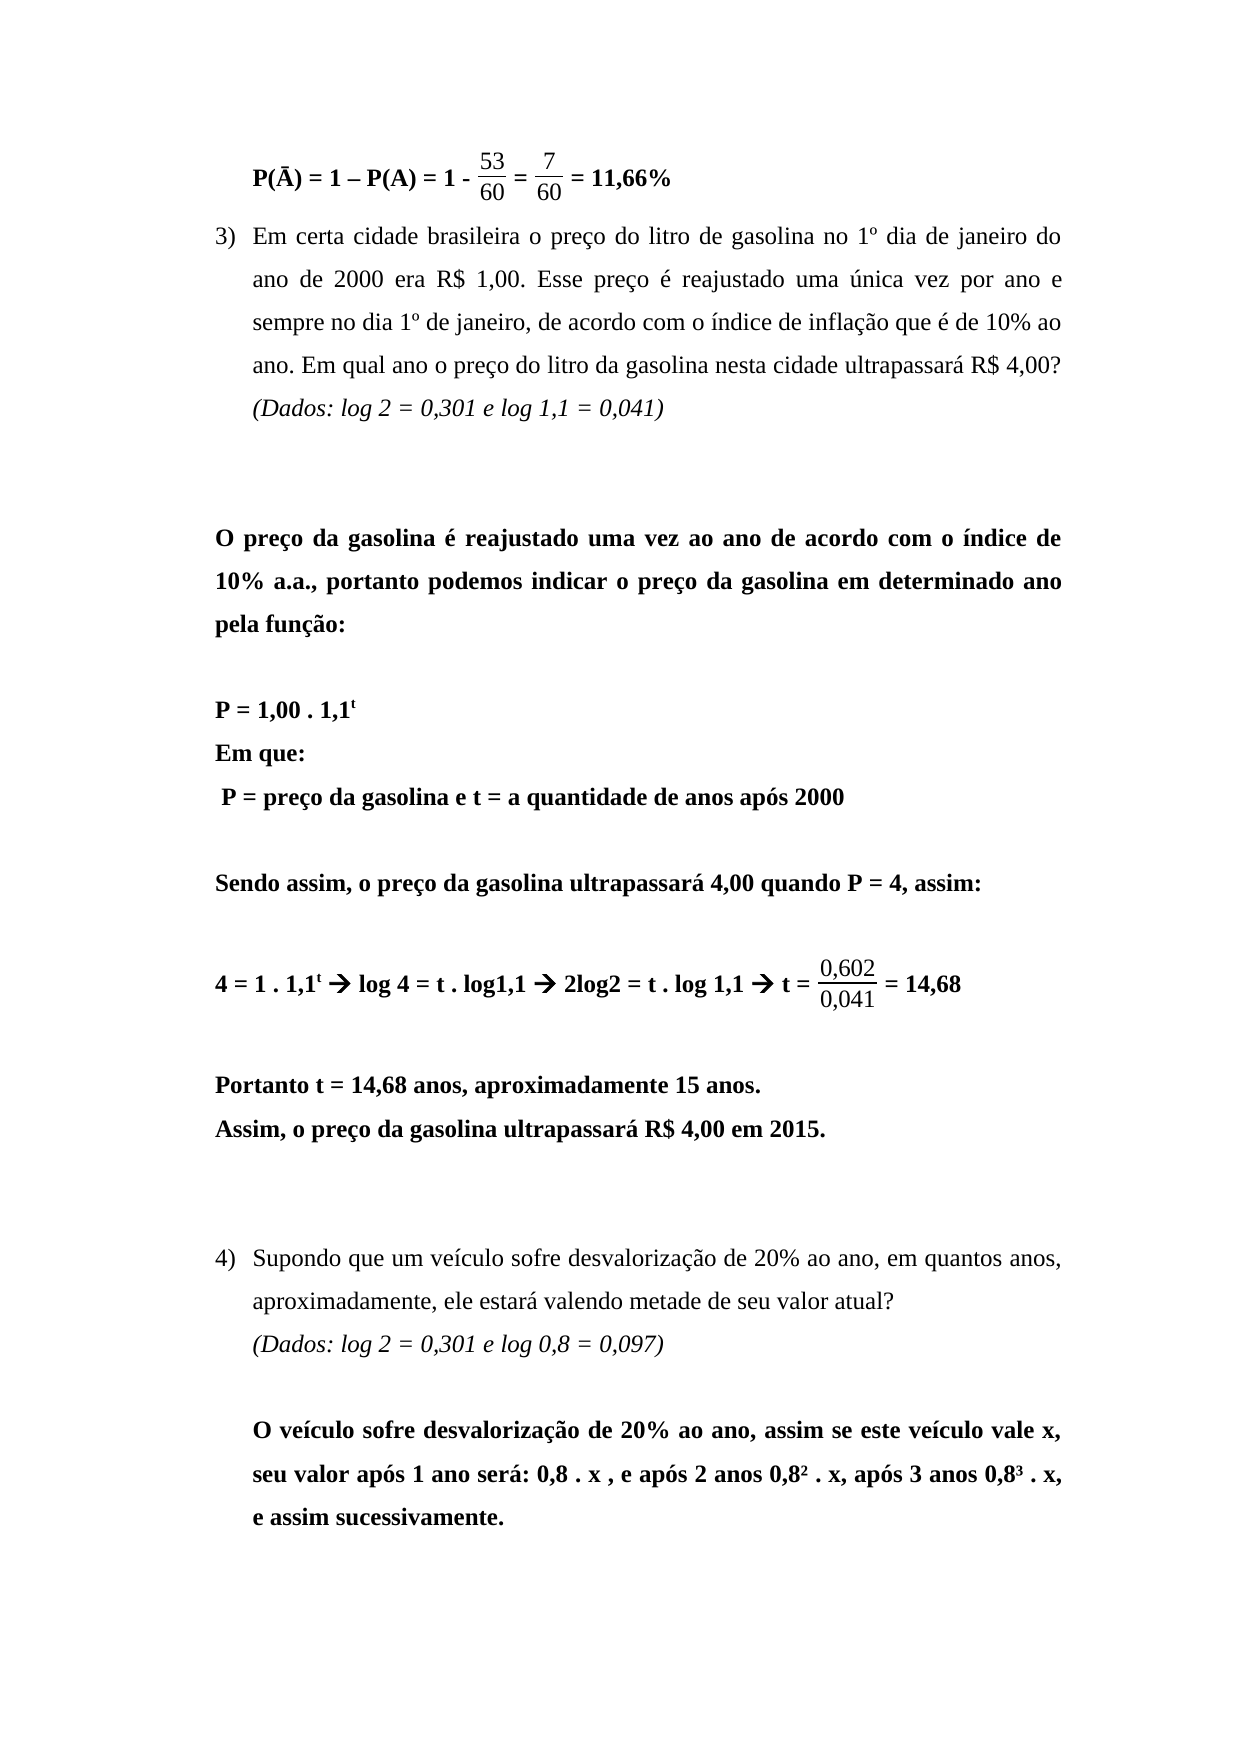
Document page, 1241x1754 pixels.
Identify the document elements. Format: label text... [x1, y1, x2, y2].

text Sendo assim, o preço da gasolina ultrapassará 4,00 quando P = 4, assim: [177, 868, 1063, 897]
text Em que: [177, 738, 1063, 767]
list (Dados: log 2 = 0,301 e log 0,8 = 0,097) [252, 1329, 1063, 1358]
text 4 = 1 . 1,1t log 4 = t . log1,1 2log2 = t . log 1,1 t = = 14,68 [177, 954, 1063, 1013]
text P = 1,00 . 1,1t [177, 695, 1063, 724]
list P(Ā) = 1 – P(A) = 1 - = = 11,66% [252, 148, 1063, 207]
list Em certa cidade brasileira o preço do litro de gasolina no 1º dia de janeiro do ano de 2000 era R$ 1,00. Esse preço é reajustado uma única vez por ano e sempre no dia 1º de janeiro, de acordo com o índice de inflação que é de 10% ao ano. Em qual ano o preço do litro da gasolina nesta cidade ultrapassará R$ 4,00? (Dados: log 2 = 0,301 e log 1,1 = 0,041) [215, 221, 1063, 422]
text O preço da gasolina é reajustado uma vez ao ano de acordo com o índice de 10% a.a., portanto podemos indicar o preço da gasolina em determinado ano pela função: [215, 523, 1063, 638]
text Portanto t = 14,68 anos, aproximadamente 15 anos. [177, 1071, 1063, 1099]
text P = preço da gasolina e t = a quantidade de anos após 2000 [177, 782, 1063, 810]
text Assim, o preço da gasolina ultrapassará R$ 4,00 em 2015. [177, 1114, 1063, 1142]
list O veículo sofre desvalorização de 20% ao ano, assim se este veículo vale x, seu valor após 1 ano será: 0,8 . x , e após 2 anos 0,8² . x, após 3 anos 0,8³ . x, e assim sucessivamente. [252, 1416, 1063, 1531]
list Supondo que um veículo sofre desvalorização de 20% ao ano, em quantos anos, aproximadamente, ele estará valendo metade de seu valor atual? [215, 1243, 1063, 1315]
